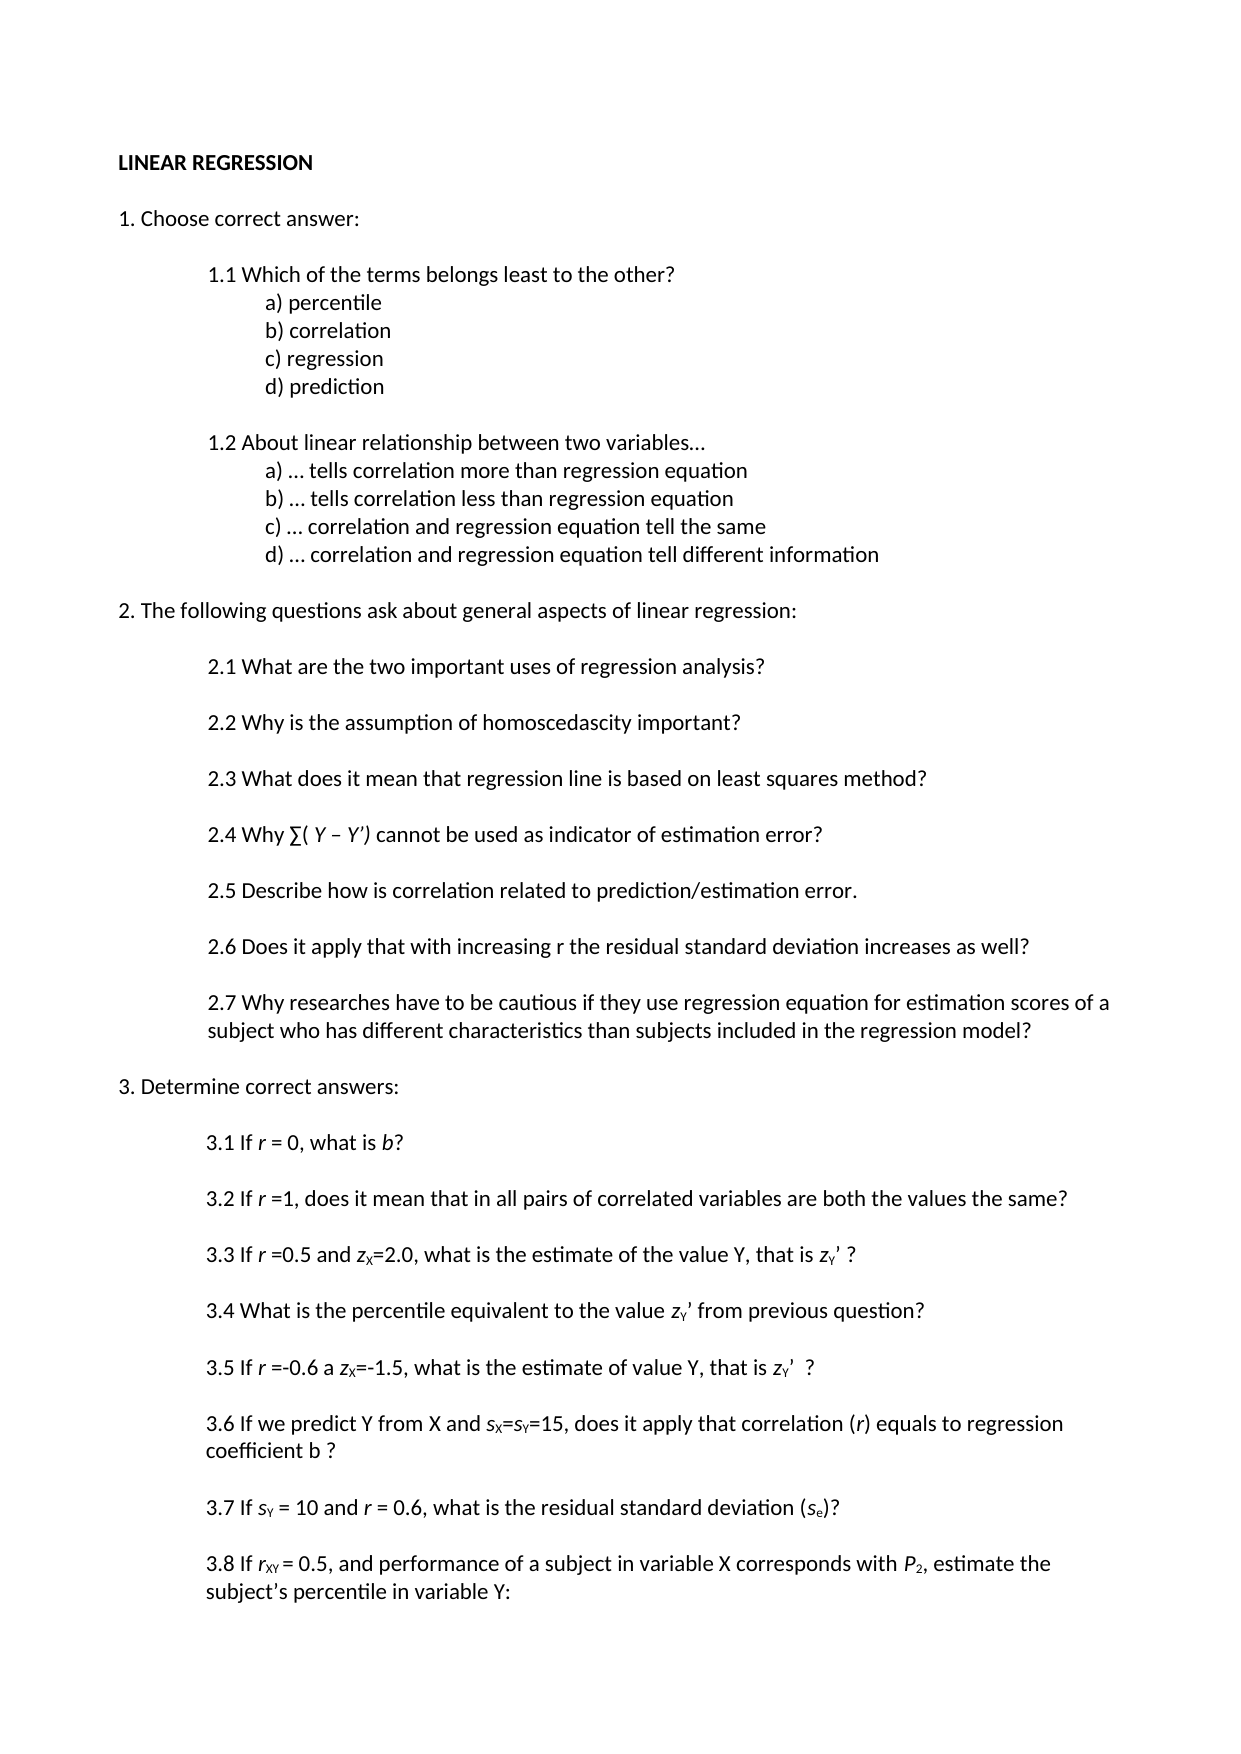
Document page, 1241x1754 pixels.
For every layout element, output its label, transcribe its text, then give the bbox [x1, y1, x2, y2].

text 2.5 Describe how is correlation related to prediction/estimation error. [207, 876, 1122, 904]
text 3.5 If r =-0.6 a zX=-1.5, what is the estimate of value Y, that is zY’ ? [206, 1353, 1122, 1381]
text d) prediction [265, 372, 1122, 400]
text 3. Determine correct answers: [118, 1072, 1122, 1100]
text 2.4 Why ∑( Y – Y’) cannot be used as indicator of estimation error? [207, 820, 1122, 848]
text a) … tells correlation more than regression equation [207, 456, 1122, 484]
text c) regression [265, 344, 1122, 372]
text 3.2 If r =1, does it mean that in all pairs of correlated variables are both the values the same? [206, 1184, 1122, 1212]
text 2.7 Why researches have to be cautious if they use regression equation for estimation scores of a subject who has different characteristics than subjects included in the regression model? [207, 988, 1122, 1044]
text 3.4 What is the percentile equivalent to the value zY’ from previous question? [206, 1297, 1122, 1324]
text 2. The following questions ask about general aspects of linear regression: [118, 596, 1122, 624]
text 1.2 About linear relationship between two variables… [207, 428, 1122, 456]
text c) … correlation and regression equation tell the same [265, 512, 1122, 540]
text d) … correlation and regression equation tell different information [265, 540, 1122, 568]
text 2.1 What are the two important uses of regression analysis? [207, 652, 1122, 680]
text 1. Choose correct answer: [118, 204, 1122, 232]
text 3.8 If rXY = 0.5, and performance of a subject in variable X corresponds with P2, estimate the subject’s percentile in variable Y: [206, 1549, 1122, 1605]
text a) percentile [265, 288, 1122, 316]
text 2.6 Does it apply that with increasing r the residual standard deviation increases as well? [207, 932, 1122, 960]
text 3.6 If we predict Y from X and sX=sY=15, does it apply that correlation (r) equals to regression coefficient b ? [206, 1409, 1122, 1465]
text 3.3 If r =0.5 and zX=2.0, what is the estimate of the value Y, that is zY’ ? [206, 1241, 1122, 1268]
text 1.1 Which of the terms belongs least to the other? [207, 260, 1122, 288]
text b) … tells correlation less than regression equation [265, 484, 1122, 512]
text b) correlation [265, 316, 1122, 344]
text 3.7 If sY = 10 and r = 0.6, what is the residual standard deviation (se)? [206, 1493, 1122, 1521]
text 2.2 Why is the assumption of homoscedascity important? [207, 708, 1122, 736]
text 2.3 What does it mean that regression line is based on least squares method? [207, 764, 1122, 792]
text 3.1 If r = 0, what is b? [206, 1128, 1122, 1156]
text LINEAR REGRESSION [118, 148, 1122, 176]
